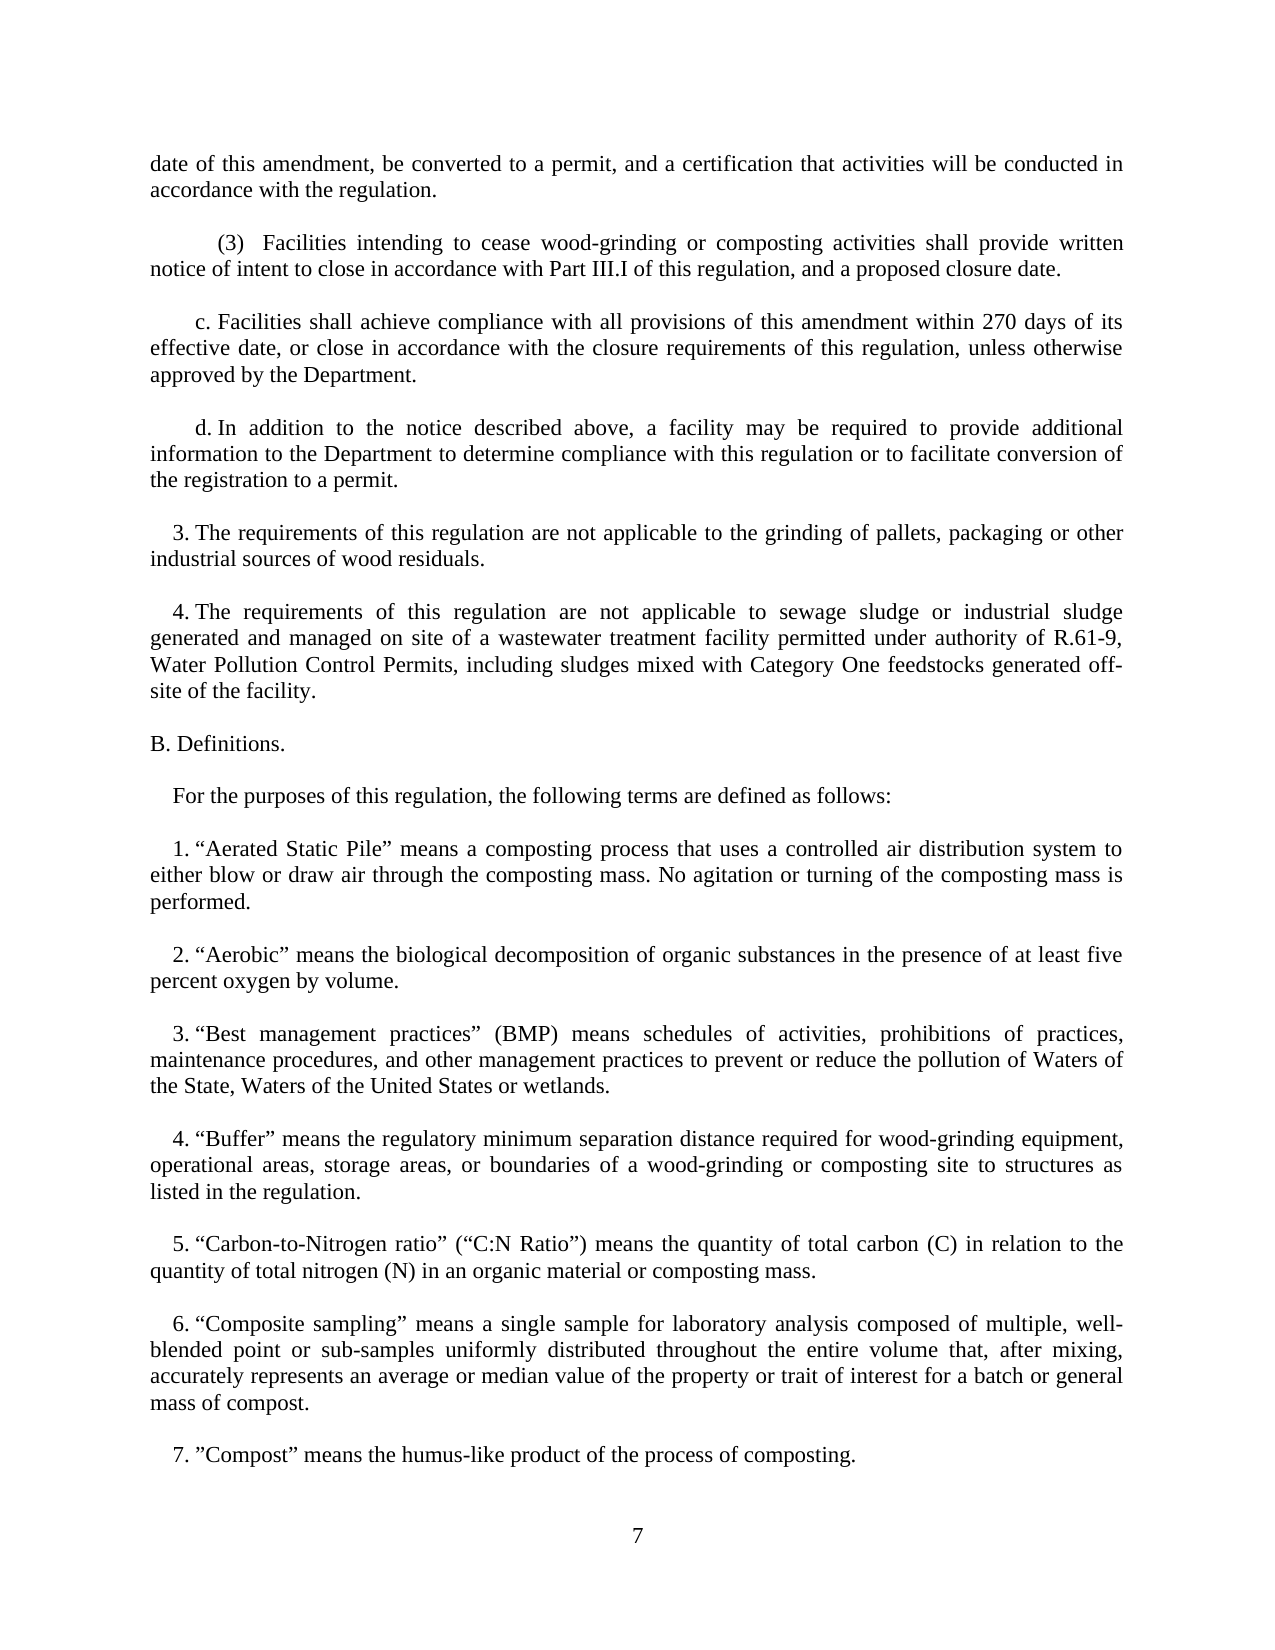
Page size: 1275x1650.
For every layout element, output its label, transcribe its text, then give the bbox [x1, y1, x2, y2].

text 3. “Best management practices” (BMP) means schedules of activities, prohibitions of practices, maintenance procedures, and other management practices to prevent or reduce the pollution of Waters of the State, Waters of the United States or wetlands. [150, 1020, 1125, 1099]
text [150, 150, 1125, 203]
text 2. “Aerobic” means the biological decomposition of organic substances in the presence of at least five percent oxygen by volume. [150, 941, 1125, 993]
text 4. “Buffer” means the regulatory minimum separation distance required for wood-grinding equipment, operational areas, storage areas, or boundaries of a wood-grinding or composting site to structures as listed in the regulation. [150, 1125, 1125, 1204]
text B. Definitions. [150, 730, 1125, 756]
text For the purposes of this regulation, the following terms are defined as follows: [150, 782, 1125, 809]
text 5. “Carbon-to-Nitrogen ratio” (“C:N Ratio”) means the quantity of total carbon (C) in relation to the quantity of total nitrogen (N) in an organic material or composting mass. [150, 1231, 1125, 1283]
text (3) Facilities intending to cease wood-grinding or composting activities shall provide written notice of intent to close in accordance with Part III.I of this regulation, and a proposed closure date. [150, 229, 1125, 282]
text 1. “Aerated Static Pile” means a composting process that uses a controlled air distribution system to either blow or draw air through the composting mass. No agitation or turning of the composting mass is performed. [150, 835, 1125, 914]
text 6. “Composite sampling” means a single sample for laboratory analysis composed of multiple, well-blended point or sub-samples uniformly distributed throughout the entire volume that, after mixing, accurately represents an average or median value of the property or trait of interest for a batch or general mass of compost. [150, 1309, 1125, 1415]
text 4. The requirements of this regulation are not applicable to sewage sludge or industrial sludge generated and managed on site of a wastewater treatment facility permitted under authority of R.61-9, Water Pollution Control Permits, including sludges mixed with Category One feedstocks generated off-site of the facility. [150, 598, 1125, 703]
text c. Facilities shall achieve compliance with all provisions of this amendment within 270 days of its effective date, or close in accordance with the closure requirements of this regulation, unless otherwise approved by the Department. [150, 308, 1125, 387]
text 3. The requirements of this regulation are not applicable to the grinding of pallets, packaging or other industrial sources of wood residuals. [150, 519, 1125, 572]
text d. In addition to the notice described above, a facility may be required to provide additional information to the Department to determine compliance with this regulation or to facilitate conversion of the registration to a permit. [150, 413, 1125, 493]
text 7. ”Compost” means the humus-like product of the process of composting. [150, 1441, 1125, 1468]
